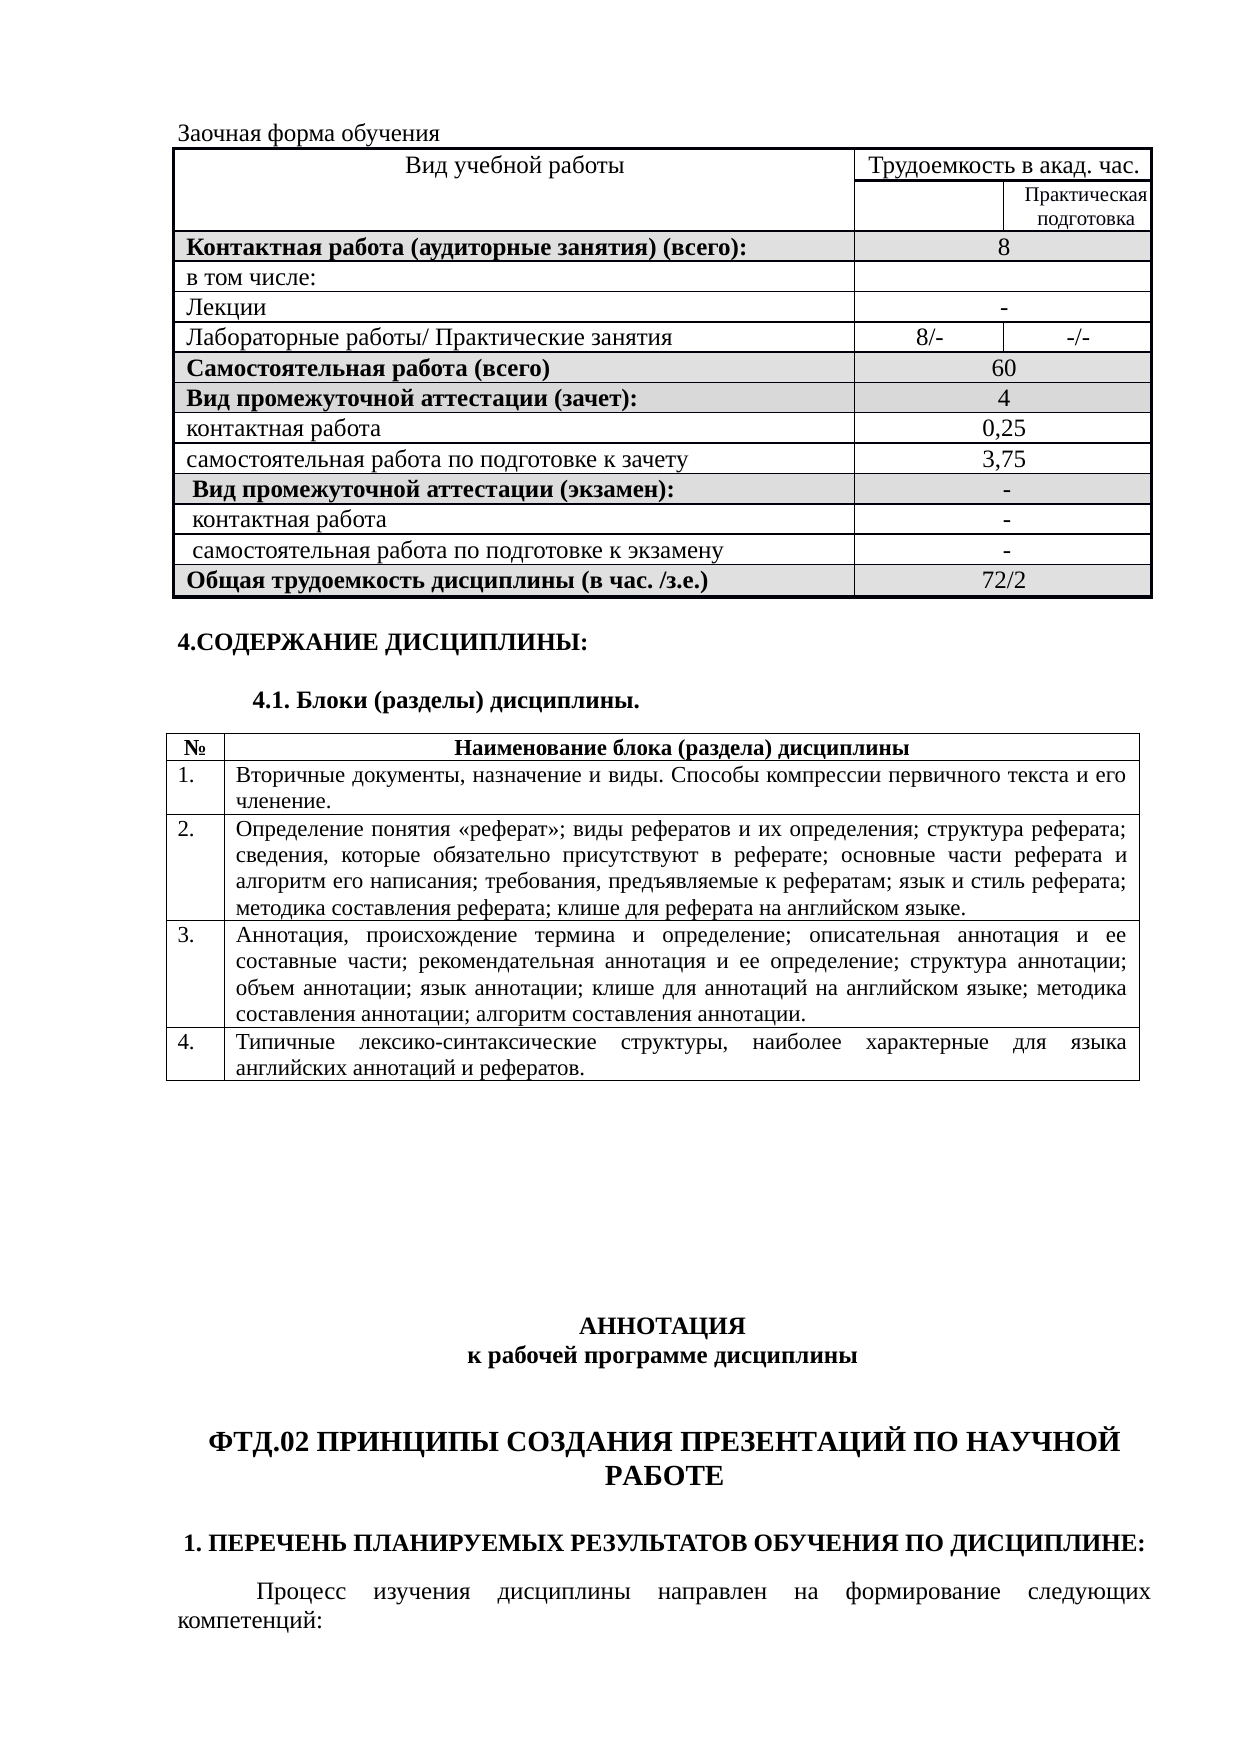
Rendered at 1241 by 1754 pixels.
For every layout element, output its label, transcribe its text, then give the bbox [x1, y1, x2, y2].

table_cell в том числе: [175, 262, 854, 291]
text 4.1. Блоки (разделы) дисциплины. [177, 685, 1152, 713]
table_cell 4 [855, 383, 1150, 412]
text к рабочей программе дисциплины [173, 1340, 1152, 1369]
table_cell -/- [1004, 323, 1150, 351]
table_cell контактная работа [175, 413, 854, 442]
table_header Наименование блока (раздела) дисциплины [225, 734, 1139, 760]
table_cell Вторичные документы, назначение и виды. Способы компрессии первичного текста и его членение. [225, 761, 1139, 814]
table_cell Лекции [175, 292, 854, 321]
table_cell 72/2 [855, 565, 1150, 595]
table_cell 3,75 [855, 444, 1150, 472]
table_header Вид учебной работы [175, 150, 854, 230]
table_cell Лабораторные работы/ Практические занятия [175, 323, 854, 351]
table_cell Вид промежуточной аттестации (экзамен): [175, 474, 854, 503]
table_cell 1. [167, 761, 224, 814]
table_cell Самостоятельная работа (всего) [175, 353, 854, 382]
table_cell Общая трудоемкость дисциплины (в час. /з.е.) [175, 565, 854, 595]
text 1. ПЕРЕЧЕНЬ ПЛАНИРУЕМЫХ РЕЗУЛЬТАТОВ ОБУЧЕНИЯ ПО ДИСЦИПЛИНЕ: [177, 1528, 1152, 1557]
table_cell 8/- [855, 323, 1003, 351]
table_cell 4. [167, 1028, 224, 1080]
table_cell 3. [167, 921, 224, 1027]
table_cell 8 [855, 232, 1150, 260]
table_cell самостоятельная работа по подготовке к экзамену [175, 535, 854, 563]
table_cell самостоятельная работа по подготовке к зачету [175, 444, 854, 472]
table_cell 60 [855, 353, 1150, 382]
table_cell [855, 262, 1150, 291]
table_cell 0,25 [855, 413, 1150, 442]
text 4.СОДЕРЖАНИЕ ДИСЦИПЛИНЫ: [177, 627, 1152, 656]
table_cell 2. [167, 815, 224, 920]
subtitle ФТД.02 ПРИНЦИПЫ СОЗДАНИЯ ПРЕЗЕНТАЦИЙ ПО НАУЧНОЙ РАБОТЕ [177, 1424, 1152, 1492]
table_cell - [855, 505, 1150, 533]
table_cell [855, 182, 1003, 230]
text Процесс изучения дисциплины направлен на формирование следующих компетенций: [177, 1576, 1152, 1634]
table_cell контактная работа [175, 505, 854, 533]
table_cell Контактная работа (аудиторные занятия) (всего): [175, 232, 854, 260]
table_cell Определение понятия «реферат»; виды рефератов и их определения; структура реферата; сведения, которые обязательно присутствуют в реферате; основные части реферата и алгоритм его написания; требования, предъявляемые к рефератам; язык и стиль реферата; методика составления реферата; клише для реферата на английском языке. [225, 815, 1139, 920]
table_cell Аннотация, происхождение термина и определение; описательная аннотация и ее составные части; рекомендательная аннотация и ее определение; структура аннотации; объем аннотации; язык аннотации; клише для аннотаций на английском языке; методика составления аннотации; алгоритм составления аннотации. [225, 921, 1139, 1027]
table_cell Практическая подготовка [1004, 182, 1150, 230]
table_cell - [855, 535, 1150, 563]
table_cell Типичные лексико-синтаксические структуры, наиболее характерные для языка английских аннотаций и рефератов. [225, 1028, 1139, 1080]
text Заочная форма обучения [177, 118, 1152, 147]
table_cell - [855, 474, 1150, 503]
text АННОТАЦИЯ [173, 1311, 1152, 1340]
table_header № [167, 734, 224, 760]
table_header Трудоемкость в акад. час. [855, 150, 1150, 179]
table_cell Вид промежуточной аттестации (зачет): [175, 383, 854, 412]
table_cell - [855, 292, 1150, 321]
